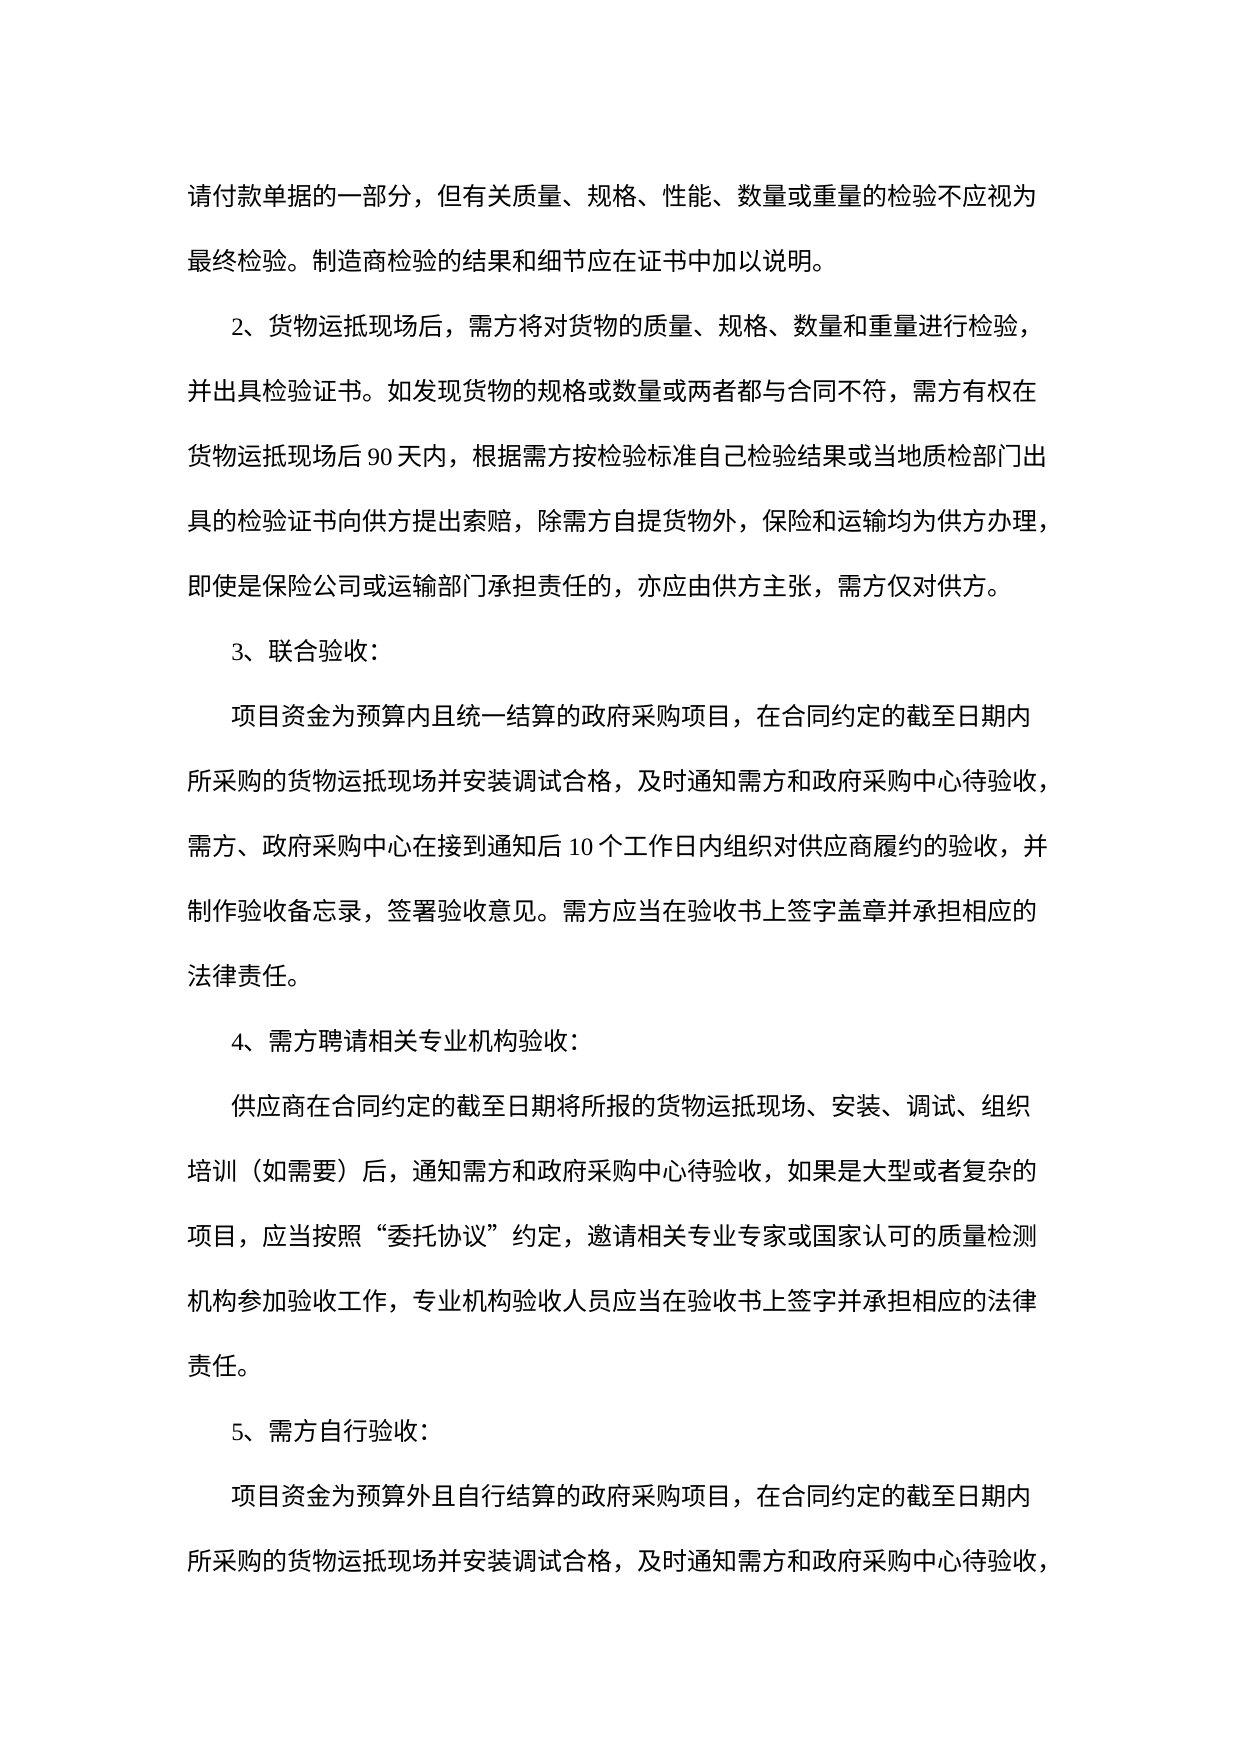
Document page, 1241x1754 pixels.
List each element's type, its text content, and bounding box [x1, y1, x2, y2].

text 5、需方自行验收： [187, 1397, 1053, 1462]
text 4、需方聘请相关专业机构验收： [187, 1007, 1053, 1072]
text 3、联合验收： [187, 617, 1053, 682]
text 供应商在合同约定的截至日期将所报的货物运抵现场、安装、调试、组织培训（如需要）后，通知需方和政府采购中心待验收，如果是大型或者复杂的项目，应当按照“委托协议”约定，邀请相关专业专家或国家认可的质量检测机构参加验收工作，专业机构验收人员应当在验收书上签字并承担相应的法律责任。 [187, 1072, 1053, 1397]
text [187, 1462, 1053, 1592]
text 2、货物运抵现场后，需方将对货物的质量、规格、数量和重量进行检验，并出具检验证书。如发现货物的规格或数量或两者都与合同不符，需方有权在货物运抵现场后90天内，根据需方按检验标准自己检验结果或当地质检部门出具的检验证书向供方提出索赔，除需方自提货物外，保险和运输均为供方办理，即使是保险公司或运输部门承担责任的，亦应由供方主张，需方仅对供方。 [187, 292, 1053, 617]
text 项目资金为预算内且统一结算的政府采购项目，在合同约定的截至日期内所采购的货物运抵现场并安装调试合格，及时通知需方和政府采购中心待验收，需方、政府采购中心在接到通知后 10个工作日内组织对供应商履约的验收，并制作验收备忘录，签署验收意见。需方应当在验收书上签字盖章并承担相应的法律责任。 [187, 682, 1053, 1007]
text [187, 162, 1053, 292]
